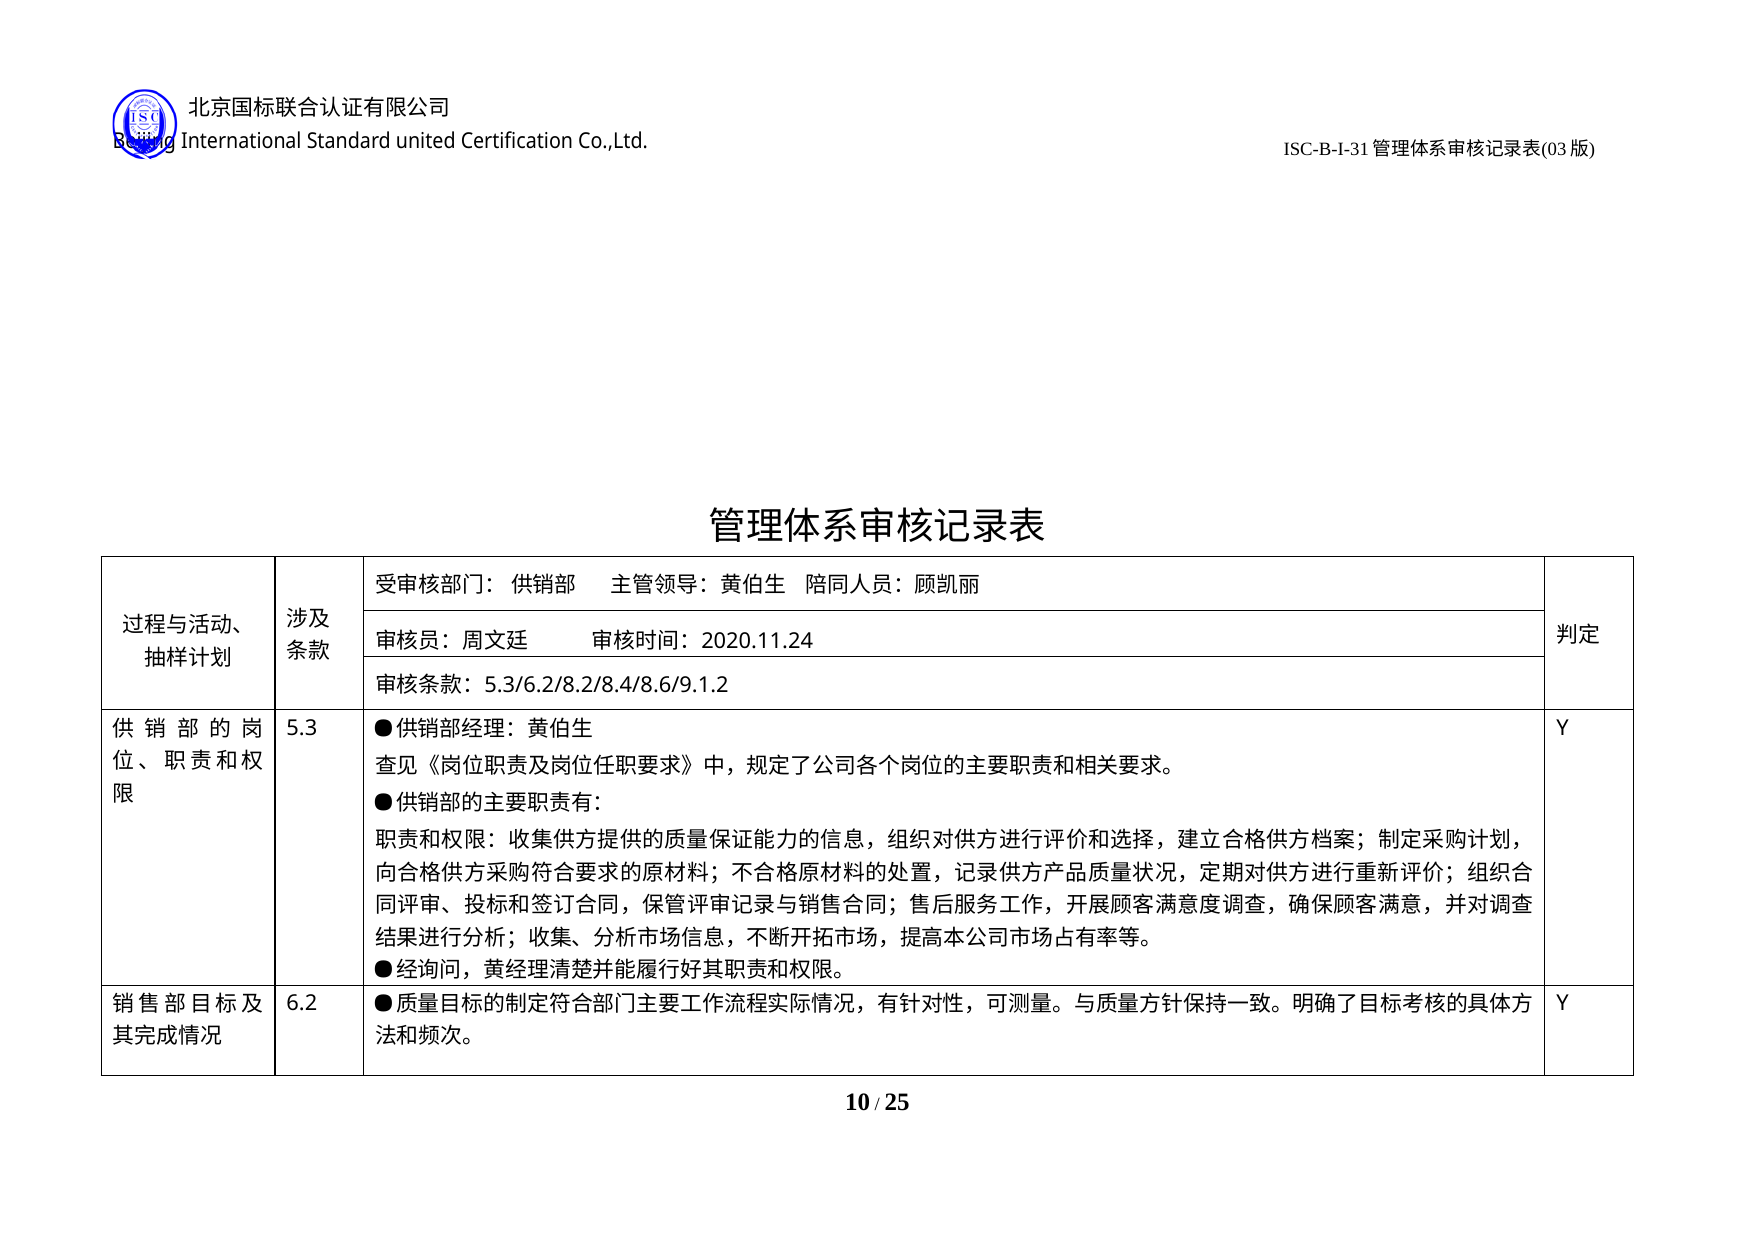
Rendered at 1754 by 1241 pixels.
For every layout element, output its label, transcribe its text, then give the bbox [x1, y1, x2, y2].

table_cell Y [1545, 710, 1633, 984]
table_header 判定 [1545, 557, 1633, 709]
table_cell 销售部目标及其完成情况 [102, 986, 274, 1075]
table_cell 审核条款：5.3/6.2/8.2/8.4/8.6/9.1.2 [364, 657, 1544, 709]
table_header 过程与活动、 抽样计划 [102, 557, 274, 709]
table_cell Y [1545, 986, 1633, 1075]
picture [112, 89, 180, 158]
table_cell 审核员：周文廷 审核时间：2020.11.24 [364, 611, 1544, 656]
table_cell 供销部经理：黄伯生 查见《岗位职责及岗位任职要求》中，规定了公司各个岗位的主要职责和相关要求。 供销部的主要职责有： 职责和权限：收集供方提供的质量保证能力的信息，组织对供方进行评价和选择，建立合格供方档案；制定采购计划，向合格供方采购符合要求的原材料；不合格原材料的处置，记录供方产品质量状况，定期对供方进行重新评价；组织合同评审、投标和签订合同，保管评审记录与销售合同；售后服务工作，开展顾客满意度调查，确保顾客满意，并对调查结果进行分析；收集、分析市场信息，不断开拓市场，提高本公司市场占有率等。 经询问，黄经理清楚并能履行好其职责和权限。 [364, 710, 1544, 984]
table_cell 6.2 [276, 986, 363, 1075]
table_header 涉及 条款 [276, 557, 363, 709]
table_cell 供销部的岗位、职责和权限 [102, 710, 274, 984]
text 管理体系审核记录表 [112, 491, 1641, 556]
table_header 受审核部门： 供销部 主管领导：黄伯生 陪同人员：顾凯丽 [364, 557, 1544, 609]
table_cell 5.3 [276, 710, 363, 984]
